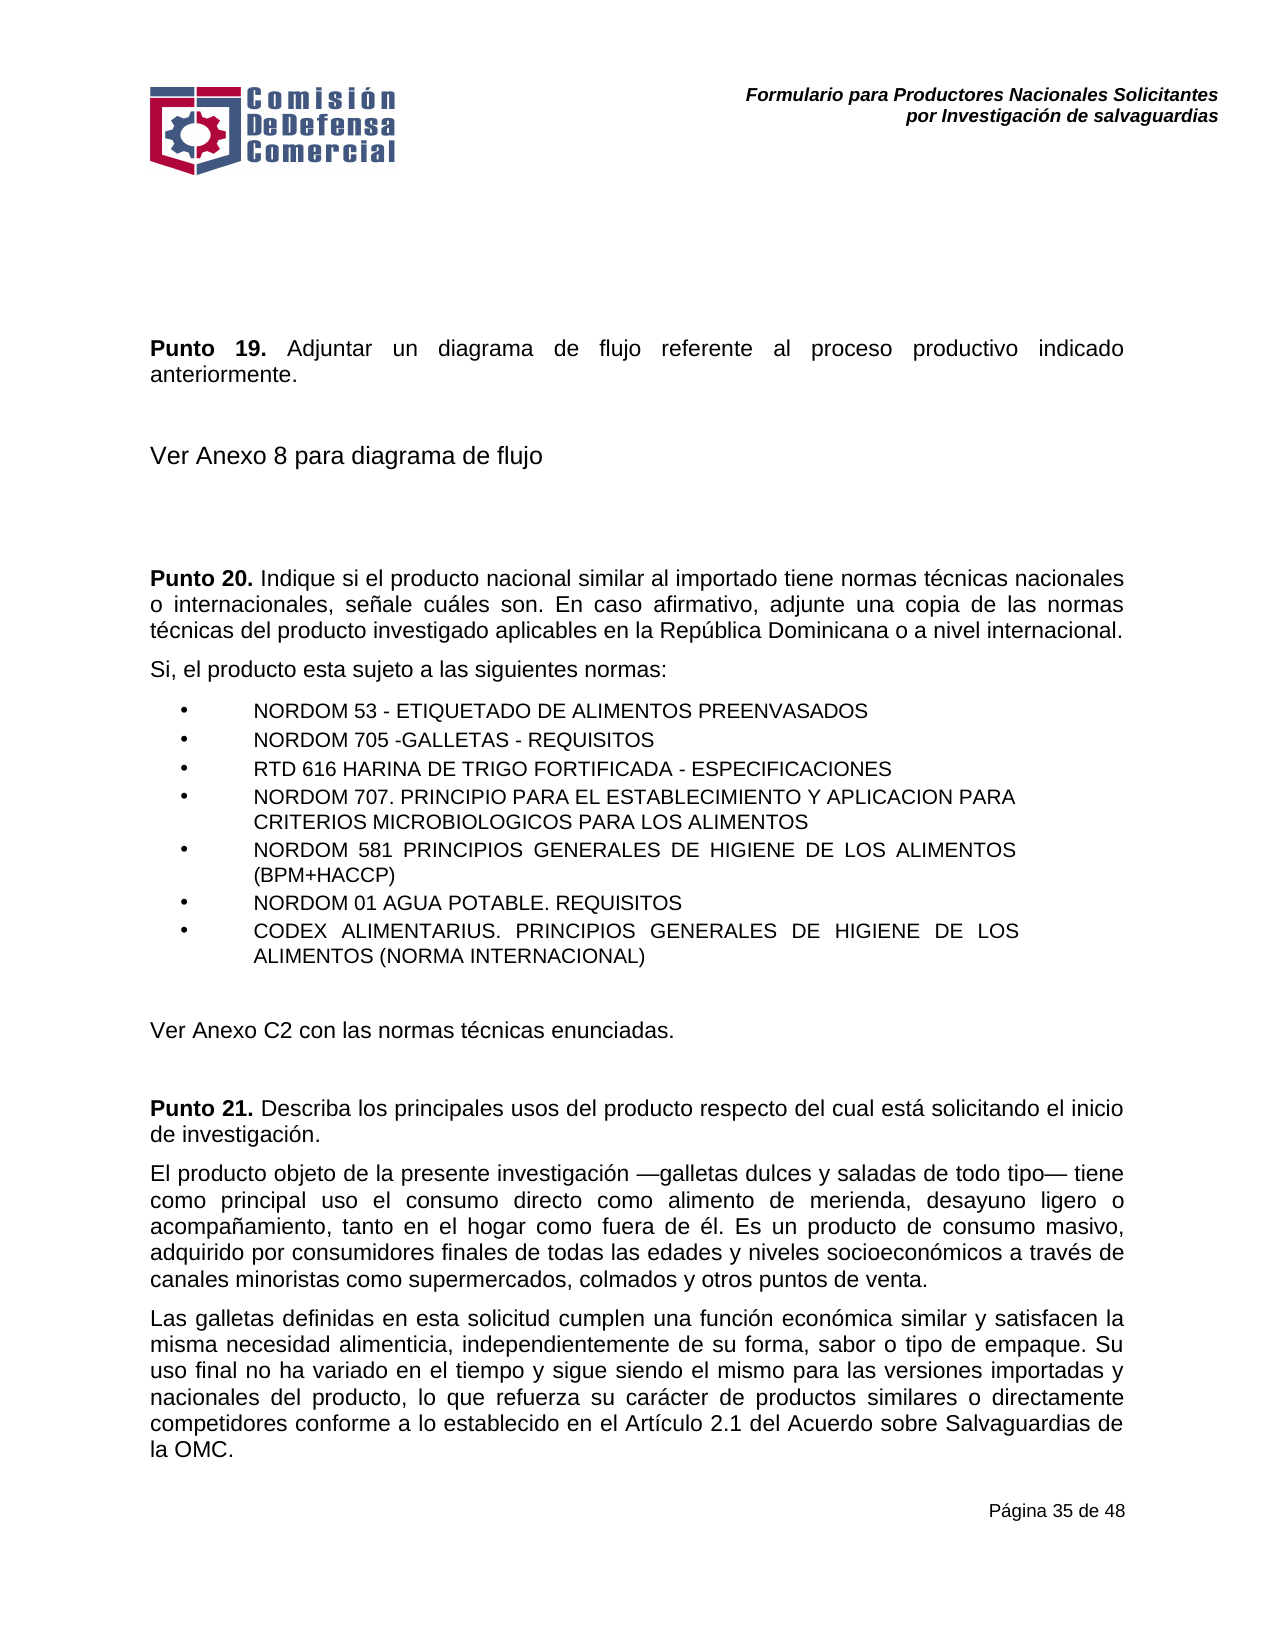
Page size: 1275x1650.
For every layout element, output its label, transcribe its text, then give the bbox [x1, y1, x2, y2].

list RTD 616 HARINA DE TRIGO FORTIFICADA - ESPECIFICACIONES [179, 753, 1125, 781]
text El producto objeto de la presente investigación —galletas dulces y saladas de todo tipo— tiene como principal uso el consumo directo como alimento de merienda, desayuno ligero o acompañamiento, tanto en el hogar como fuera de él. Es un producto de consumo masivo, adquirido por consumidores finales de todas las edades y niveles socioeconómicos a través de canales minoristas como supermercados, colmados y otros puntos de venta. [150, 1160, 1125, 1292]
list NORDOM 581 PRINCIPIOS GENERALES DE HIGIENE DE LOS ALIMENTOS (BPM+HACCP) [179, 834, 1019, 887]
text Ver Anexo C2 con las normas técnicas enunciadas. [150, 1017, 1125, 1044]
text Las galletas definidas en esta solicitud cumplen una función económica similar y satisfacen la misma necesidad alimenticia, independientemente de su forma, sabor o tipo de empaque. Su uso final no ha variado en el tiempo y sigue siendo el mismo para las versiones importadas y nacionales del producto, lo que refuerza su carácter de productos similares o directamente competidores conforme a lo establecido en el Artículo 2.1 del Acuerdo sobre Salvaguardias de la OMC. [150, 1304, 1125, 1463]
text Punto 21. Describa los principales usos del producto respecto del cual está solicitando el inicio de investigación. [150, 1095, 1125, 1148]
list NORDOM 705 -GALLETAS - REQUISITOS [179, 724, 1125, 753]
text Punto 19. Adjuntar un diagrama de flujo referente al proceso productivo indicado anteriormente. [150, 334, 1125, 387]
text Punto 20. Indique si el producto nacional similar al importado tiene normas técnicas nacionales o internacionales, señale cuáles son. En caso afirmativo, adjunte una copia de las normas técnicas del producto investigado aplicables en la República Dominicana o a nivel internacional. [150, 565, 1125, 644]
picture [150, 87, 395, 177]
list NORDOM 707. PRINCIPIO PARA EL ESTABLECIMIENTO Y APLICACION PARA CRITERIOS MICROBIOLOGICOS PARA LOS ALIMENTOS [179, 781, 1019, 834]
list NORDOM 01 AGUA POTABLE. REQUISITOS [179, 887, 1125, 916]
text Ver Anexo 8 para diagrama de flujo [150, 441, 1125, 470]
list NORDOM 53 - ETIQUETADO DE ALIMENTOS PREENVASADOS [179, 695, 1125, 724]
list CODEX ALIMENTARIUS. PRINCIPIOS GENERALES DE HIGIENE DE LOS ALIMENTOS (NORMA INTERNACIONAL) [179, 916, 1125, 968]
text Si, el producto esta sujeto a las siguientes normas: [150, 656, 1125, 683]
